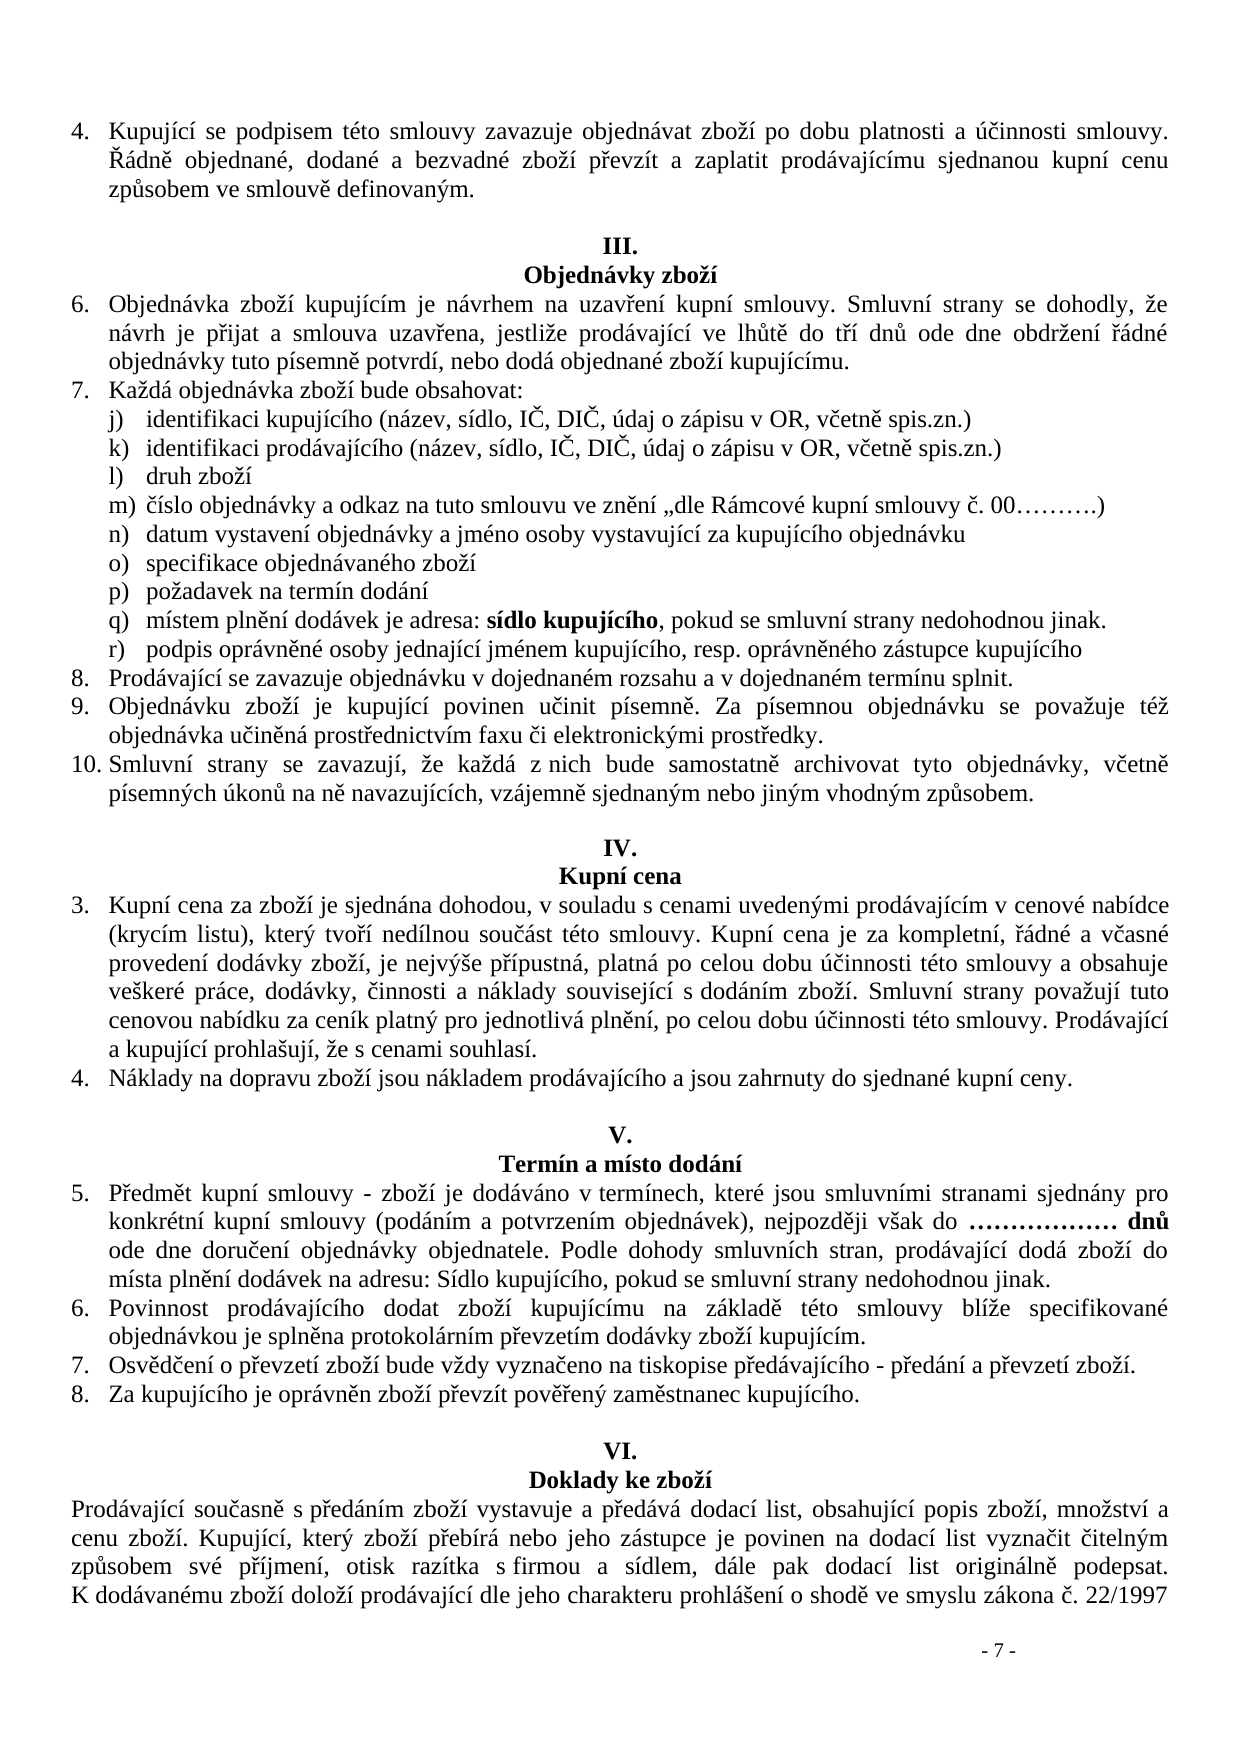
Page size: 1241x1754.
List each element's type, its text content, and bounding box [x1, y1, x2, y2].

text Termín a místo dodání [71, 1149, 1169, 1178]
list identifikaci prodávajícího (název, sídlo, IČ, DIČ, údaj o zápisu v OR, včetně spis.zn.) [108, 433, 1169, 461]
list Předmět kupní smlouvy - zboží je dodáváno v termínech, které jsou smluvními stranami sjednány pro konkrétní kupní smlouvy (podáním a potvrzením objednávek), nejpozději však do ……………… dnů ode dne doručení objednávky objednatele. Podle dohody smluvních stran, prodávající dodá zboží do místa plnění dodávek na adresu: Sídlo kupujícího, pokud se smluvní strany nedohodnou jinak. [71, 1178, 1169, 1293]
list Každá objednávka zboží bude obsahovat: [71, 375, 1169, 404]
list Povinnost prodávajícího dodat zboží kupujícímu na základě této smlouvy blíže specifikované objednávkou je splněna protokolárním převzetím dodávky zboží kupujícím. [71, 1293, 1169, 1350]
list datum vystavení objednávky a jméno osoby vystavující za kupujícího objednávku [108, 519, 1169, 548]
list Objednávka zboží kupujícím je návrhem na uzavření kupní smlouvy. Smluvní strany se dohodly, že návrh je přijat a smlouva uzavřena, jestliže prodávající ve lhůtě do tří dnů ode dne obdržení řádné objednávky tuto písemně potvrdí, nebo dodá objednané zboží kupujícímu. [71, 289, 1169, 375]
list Náklady na dopravu zboží jsou nákladem prodávajícího a jsou zahrnuty do sjednané kupní ceny. [71, 1063, 1169, 1091]
text VI. [71, 1436, 1169, 1465]
list Objednávku zboží je kupující povinen učinit písemně. Za písemnou objednávku se považuje též objednávka učiněná prostřednictvím faxu či elektronickými prostředky. [71, 691, 1169, 749]
text V. [71, 1120, 1169, 1149]
list Kupující se podpisem této smlouvy zavazuje objednávat zboží po dobu platnosti a účinnosti smlouvy. Řádně objednané, dodané a bezvadné zboží převzít a zaplatit prodávajícímu sjednanou kupní cenu způsobem ve smlouvě definovaným. [71, 116, 1169, 203]
text Kupní cena [71, 861, 1169, 890]
text IV. [71, 833, 1169, 861]
list Prodávající se zavazuje objednávku v dojednaném rozsahu a v dojednaném termínu splnit. [71, 663, 1169, 691]
list specifikace objednávaného zboží [108, 548, 1169, 576]
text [71, 1494, 1169, 1609]
text Doklady ke zboží [71, 1465, 1169, 1494]
text III. [71, 231, 1169, 260]
list místem plnění dodávek je adresa: sídlo kupujícího, pokud se smluvní strany nedohodnou jinak. [108, 605, 1169, 634]
list číslo objednávky a odkaz na tuto smlouvu ve znění „dle Rámcové kupní smlouvy č. 00……….) [108, 490, 1169, 519]
list požadavek na termín dodání [108, 576, 1169, 605]
list druh zboží [108, 461, 1169, 490]
list podpis oprávněné osoby jednající jménem kupujícího, resp. oprávněného zástupce kupujícího [108, 634, 1169, 663]
list identifikaci kupujícího (název, sídlo, IČ, DIČ, údaj o zápisu v OR, včetně spis.zn.) [108, 404, 1169, 433]
list Kupní cena za zboží je sjednána dohodou, v souladu s cenami uvedenými prodávajícím v cenové nabídce (krycím listu), který tvoří nedílnou součást této smlouvy. Kupní cena je za kompletní, řádné a včasné provedení dodávky zboží, je nejvýše přípustná, platná po celou dobu účinnosti této smlouvy a obsahuje veškeré práce, dodávky, činnosti a náklady související s dodáním zboží. Smluvní strany považují tuto cenovou nabídku za ceník platný pro jednotlivá plnění, po celou dobu účinnosti této smlouvy. Prodávající a kupující prohlašují, že s cenami souhlasí. [71, 890, 1169, 1063]
text Objednávky zboží [71, 260, 1169, 289]
list Smluvní strany se zavazují, že každá z nich bude samostatně archivovat tyto objednávky, včetně písemných úkonů na ně navazujících, vzájemně sjednaným nebo jiným vhodným způsobem. [71, 749, 1169, 806]
list Za kupujícího je oprávněn zboží převzít pověřený zaměstnanec kupujícího. [71, 1379, 1169, 1408]
list Osvědčení o převzetí zboží bude vždy vyznačeno na tiskopise předávajícího - předání a převzetí zboží. [71, 1350, 1169, 1379]
